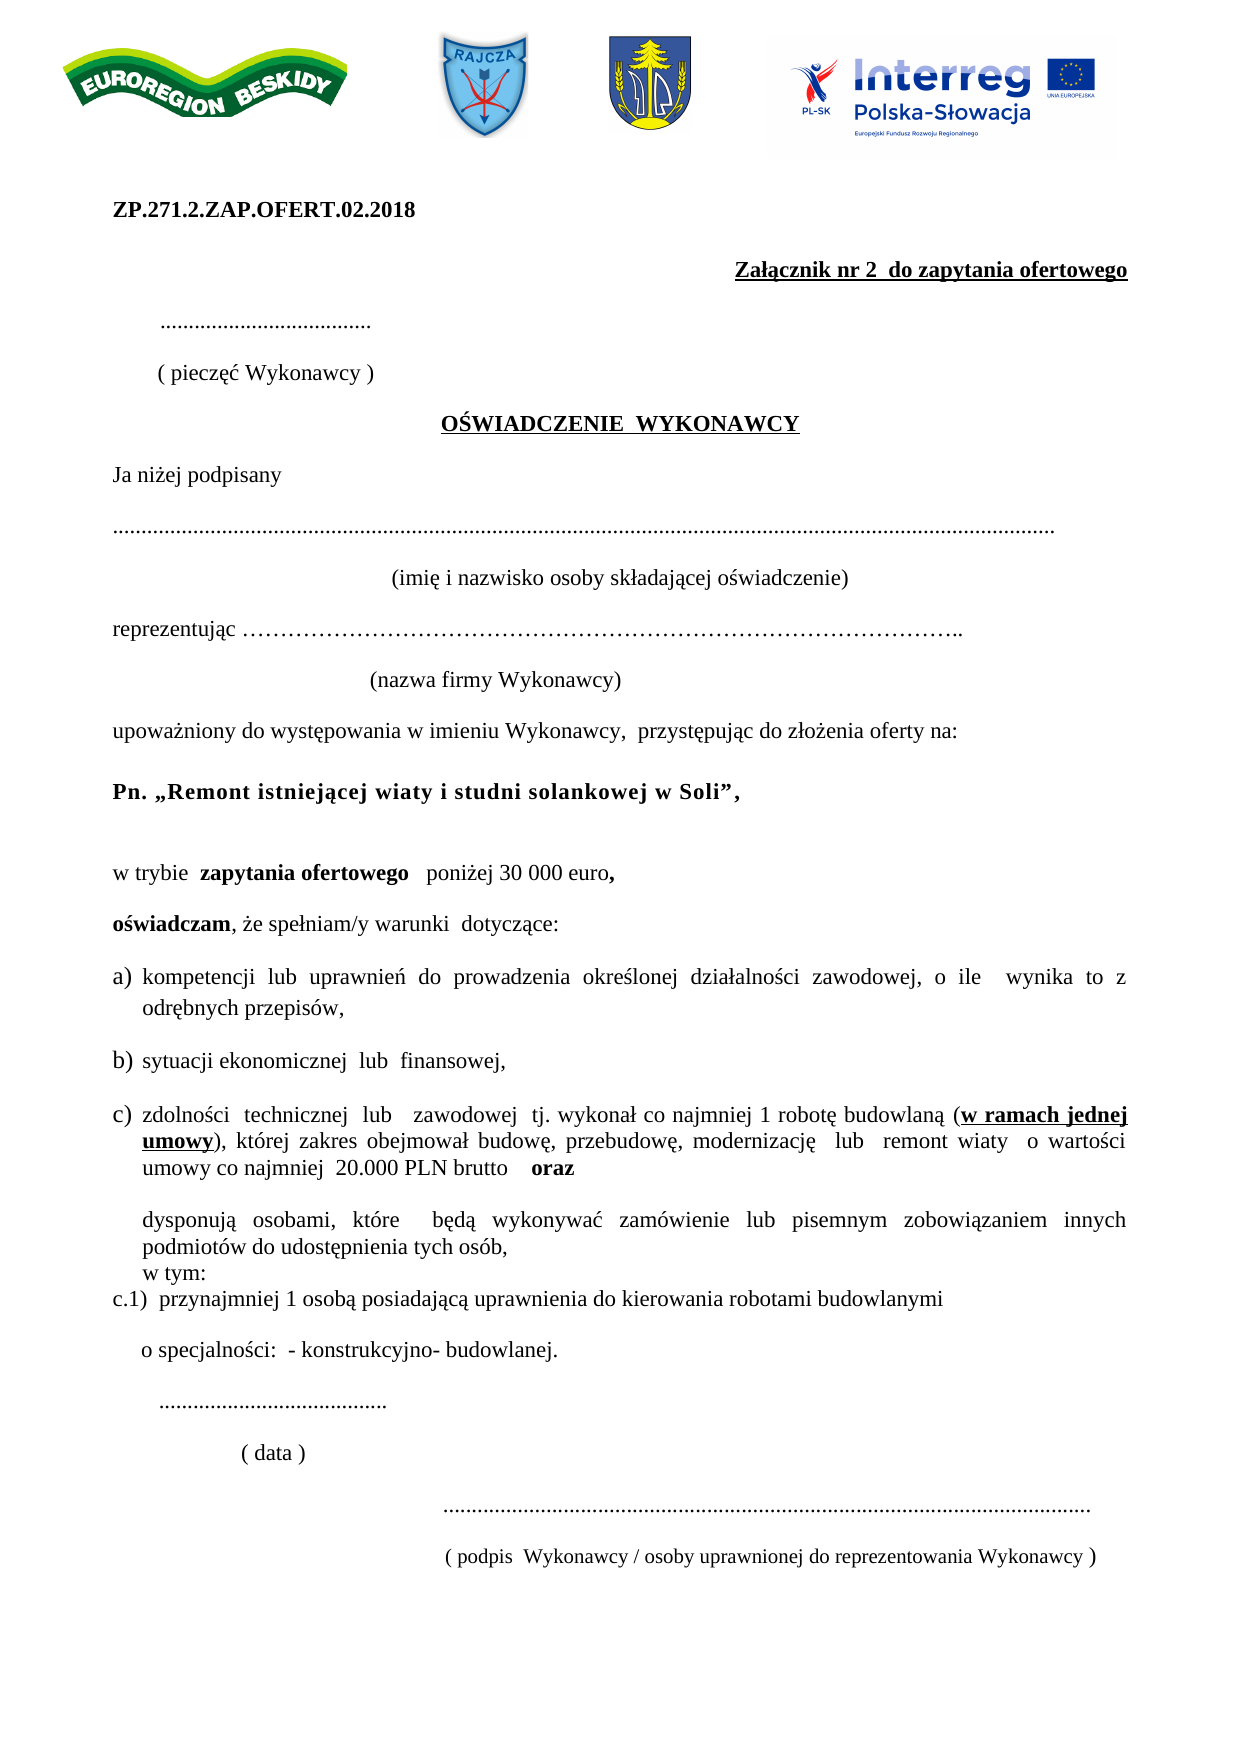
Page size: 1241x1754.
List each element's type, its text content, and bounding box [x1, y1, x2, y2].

picture [437, 31, 529, 138]
text w trybie zapytania ofertowego poniżej 30 000 euro, [112, 859, 1139, 885]
text Pn. „Remont istniejącej wiaty i studni solankowej w Soli”, [112, 778, 1128, 804]
text upoważniony do występowania w imieniu Wykonawcy, przystępując do złożenia oferty na: [112, 717, 1139, 744]
text Załącznik nr 2 do zapytania ofertowego [112, 256, 1128, 283]
text oświadczam, że spełniam/y warunki dotyczące: [112, 910, 1139, 936]
text ZP.271.2.ZAP.OFERT.02.2018 [112, 196, 1128, 222]
text ( pieczęć Wykonawcy ) [112, 358, 419, 385]
list kompetencji lub uprawnień do prowadzenia określonej działalności zawodowej, o ile wynika to z odrębnych przepisów, [112, 961, 1128, 1020]
picture [607, 34, 693, 132]
text ........................................ [112, 1388, 434, 1414]
list w tym: [142, 1259, 1128, 1286]
picture [62, 48, 347, 117]
text ( podpis Wykonawcy / osoby uprawnionej do reprezentowania Wykonawcy ) [408, 1542, 1128, 1569]
text ( data ) [112, 1439, 434, 1465]
picture [767, 35, 1118, 159]
text o specjalności: - konstrukcyjno- budowlanej. [112, 1337, 1128, 1363]
list zdolności technicznej lub zawodowej tj. wykonał co najmniej 1 robotę budowlaną (w ramach jednej umowy), której zakres obejmował budowę, przebudowę, modernizację lub remont wiaty o wartości umowy co najmniej 20.000 PLN brutto oraz [112, 1099, 1128, 1180]
text c.1) przynajmniej 1 osobą posiadającą uprawnienia do kierowania robotami budowlanymi [112, 1286, 1128, 1312]
text (nazwa firmy Wykonawcy) [112, 666, 1128, 693]
text Ja niżej podpisany [112, 461, 1128, 487]
text ..................................... [112, 307, 419, 334]
list sytuacji ekonomicznej lub finansowej, [112, 1045, 1128, 1073]
list dysponują osobami, które będą wykonywać zamówienie lub pisemnym zobowiązaniem innych podmiotów do udostępnienia tych osób, [142, 1206, 1128, 1259]
text OŚWIADCZENIE WYKONAWCY [112, 409, 1128, 436]
text (imię i nazwisko osoby składającej oświadczenie) [112, 564, 1128, 591]
text reprezentując ………………………………………………………………………………….. [112, 615, 1128, 642]
